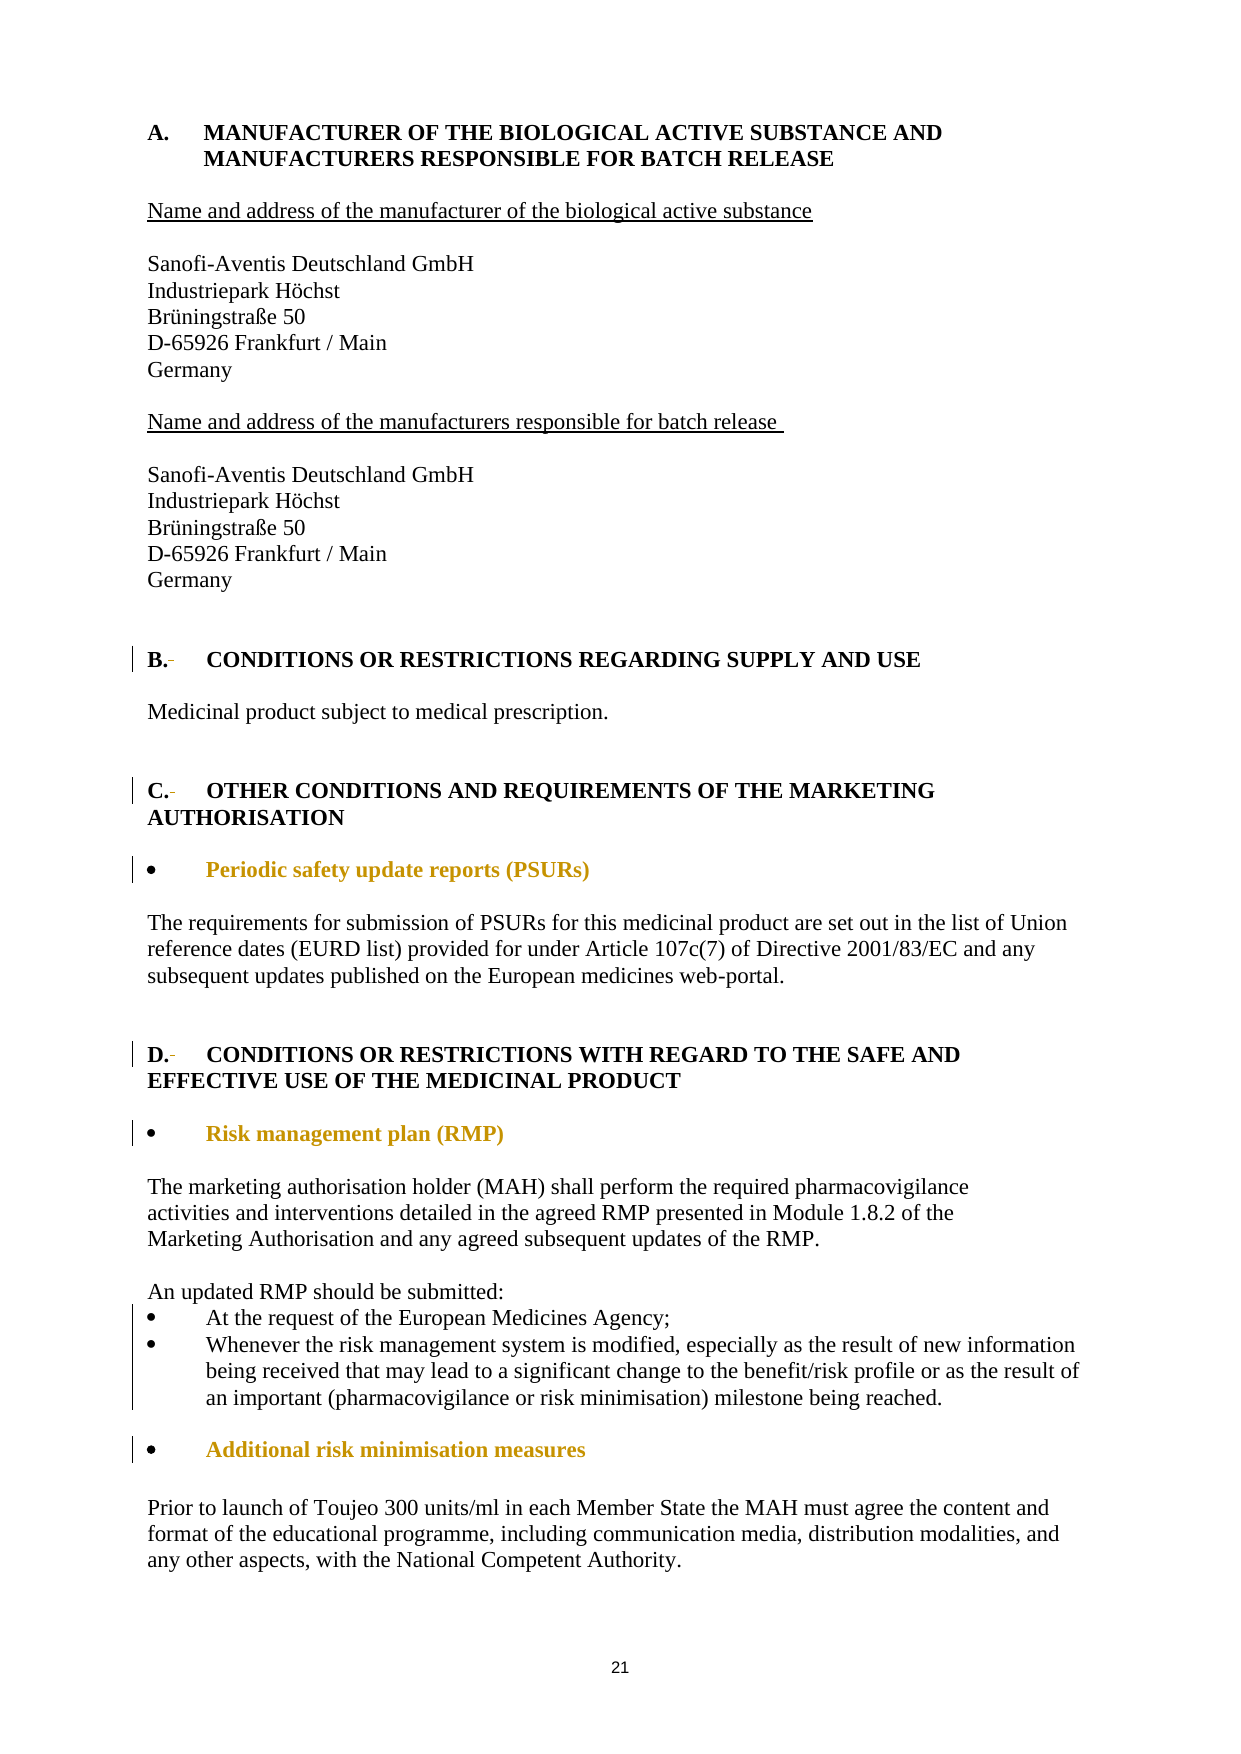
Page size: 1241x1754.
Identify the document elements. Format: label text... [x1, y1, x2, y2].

text An updated RMP should be submitted: [147, 1278, 1093, 1304]
list Whenever the risk management system is modified, especially as the result of new information being received that may lead to a significant change to the benefit/risk profile or as the result of an important (pharmacovigilance or risk minimisation) milestone being reached. [147, 1331, 1093, 1410]
list At the request of the European Medicines Agency; [147, 1304, 1093, 1331]
text The requirements for submission of PSURs for this medicinal product are set out in the list of Union reference dates (EURD list) provided for under Article 107c(7) of Directive 2001/83/EC and any subsequent updates published on the European medicines web-portal. [147, 909, 1093, 988]
text Industriepark Höchst [147, 487, 1093, 514]
subtitle Name and address of the manufacturers responsible for batch release [147, 408, 1093, 435]
text D-65926 Frankfurt / Main [147, 540, 1093, 567]
text D-65926 Frankfurt / [147, 329, 1093, 356]
text The marketing authorisation holder (MAH) shall perform the required pharmacovigilance activities and interventions detailed in the agreed RMP presented in Module 1.8.2 of the Marketing Authorisation and any agreed subsequent updates of the RMP. [147, 1173, 1034, 1252]
text D. CONDITIONS OR RESTRICTIONS WITH REGARD TO THE SAFE AND EFFECTIVE USE OF THE MEDICINAL PRODUCT [147, 1041, 1093, 1094]
text C. OTHER CONDITIONS AND REQUIREMENTS OF THE MARKETING AUTHORISATION [147, 777, 1034, 830]
text Germany [147, 567, 1093, 593]
text A. MANUFACTURER OF THE BIOLOGICAL ACTIVE SUBSTANCE AND MANUFACTURERS RESPONSIBLE FOR BATCH RELEASE [147, 118, 1093, 171]
text Prior to launch of Toujeo 300 units/ml in each Member State the MAH must agree the content and format of the educational programme, including communication media, distribution modalities, and any other aspects, with the National Competent Authority. [147, 1494, 1093, 1573]
text Brüningstraße 50 [147, 303, 1093, 329]
text Medicinal product subject to medical prescription. [147, 698, 1093, 725]
list Periodic safety update reports (PSURs) [147, 856, 1093, 883]
text Brüningstraße 50 [147, 514, 1093, 540]
text Name and address of the manufacturer of the biological active substance [147, 198, 1093, 224]
text B. CONDITIONS OR RESTRICTIONS REGARDING SUPPLY AND USE [147, 646, 1093, 672]
text Sanofi-Aventis Deutschland GmbH [147, 250, 1093, 277]
text Sanofi-Aventis Deutschland GmbH [147, 461, 1093, 487]
text Industriepark Höchst [147, 277, 1093, 303]
list Risk management plan (RMP) [147, 1120, 1093, 1146]
list Additional risk minimisation measures [147, 1436, 1093, 1463]
